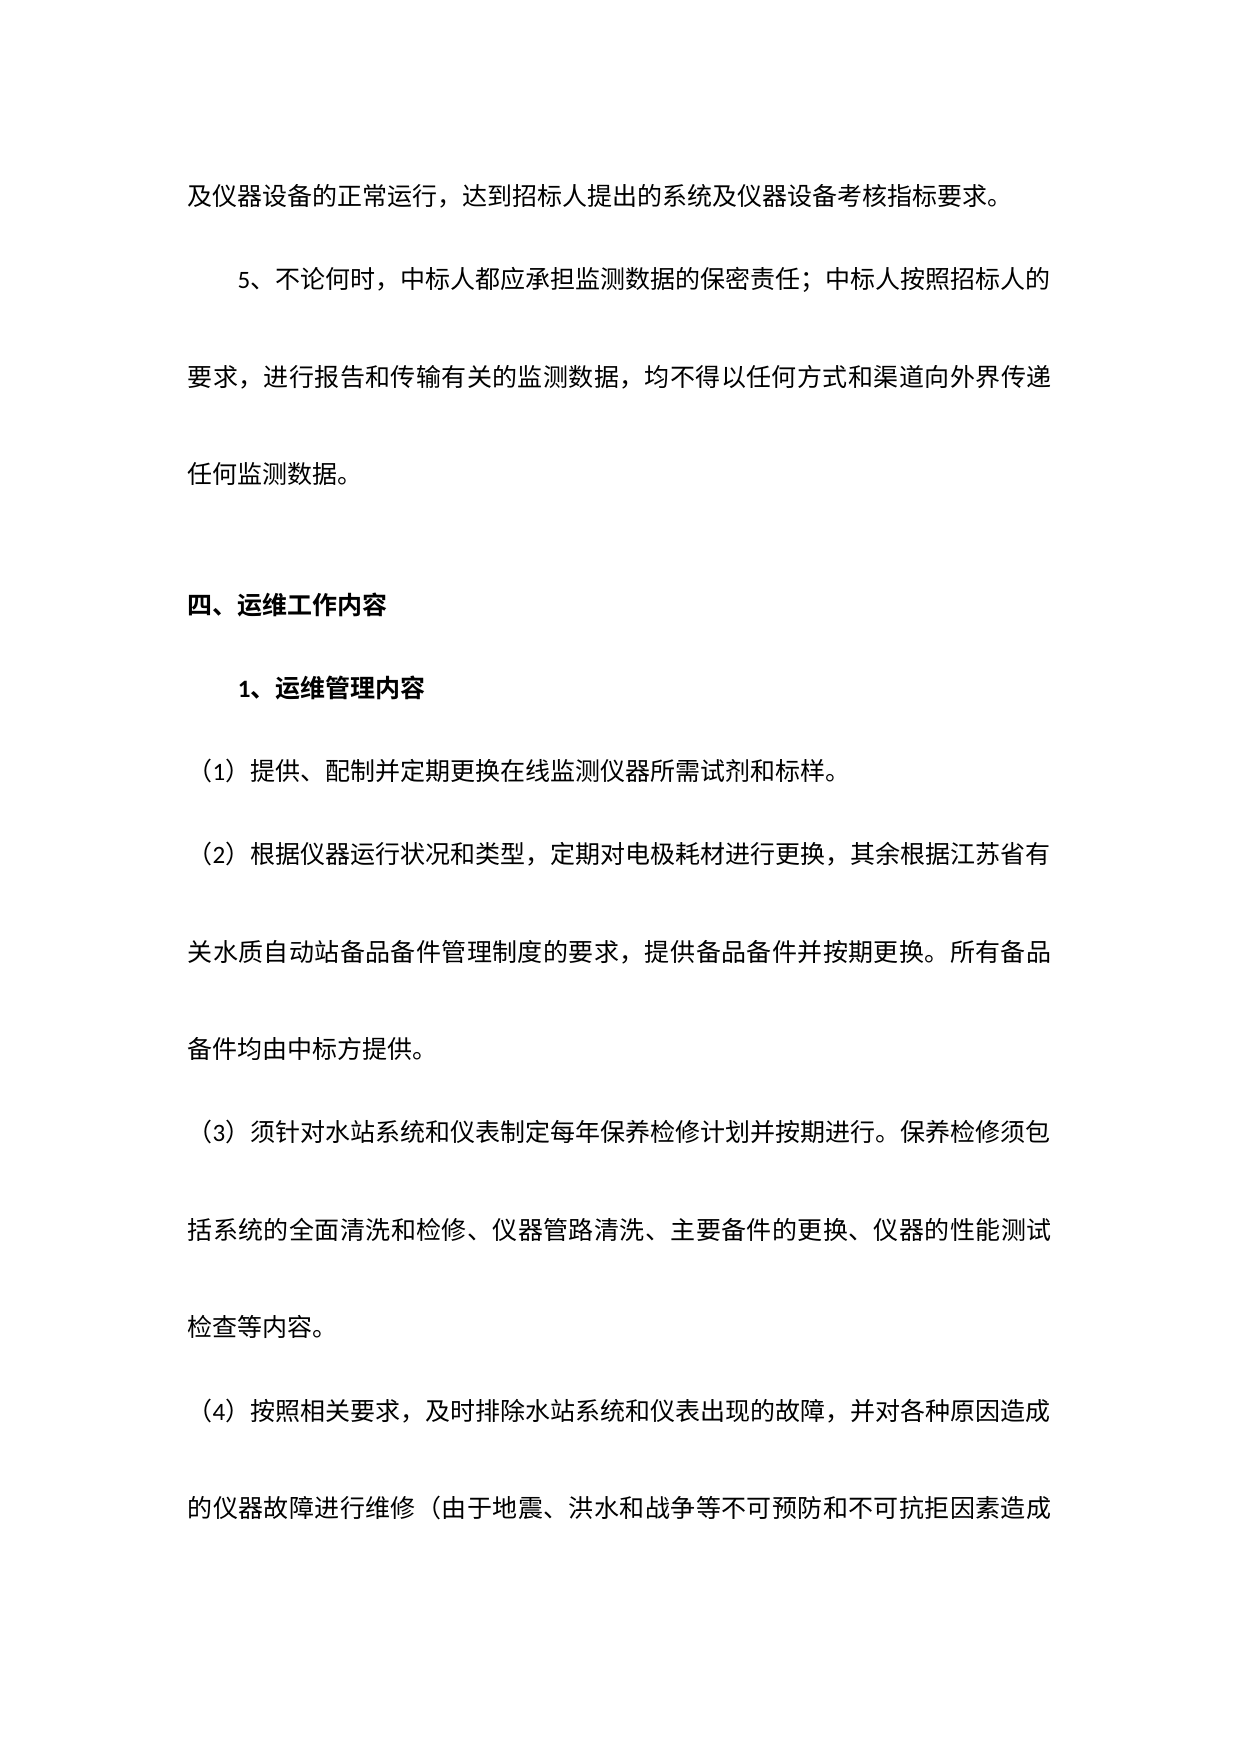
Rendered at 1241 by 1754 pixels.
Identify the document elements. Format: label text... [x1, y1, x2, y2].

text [187, 1377, 1053, 1539]
text （2）根据仪器运行状况和类型，定期对电极耗材进行更换，其余根据江苏省有关水质自动站备品备件管理制度的要求，提供备品备件并按期更换。所有备品备件均由中标方提供。 [187, 820, 1053, 1080]
text 5、不论何时，中标人都应承担监测数据的保密责任；中标人按照招标人的要求，进行报告和传输有关的监测数据，均不得以任何方式和渠道向外界传递任何监测数据。 [187, 245, 1053, 505]
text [187, 162, 1053, 227]
text 四、运维工作内容 [187, 571, 1053, 636]
text 1、运维管理内容 [187, 654, 1053, 719]
text （3）须针对水站系统和仪表制定每年保养检修计划并按期进行。保养检修须包括系统的全面清洗和检修、仪器管路清洗、主要备件的更换、仪器的性能测试检查等内容。 [187, 1098, 1053, 1358]
text （1）提供、配制并定期更换在线监测仪器所需试剂和标样。 [187, 737, 1053, 802]
